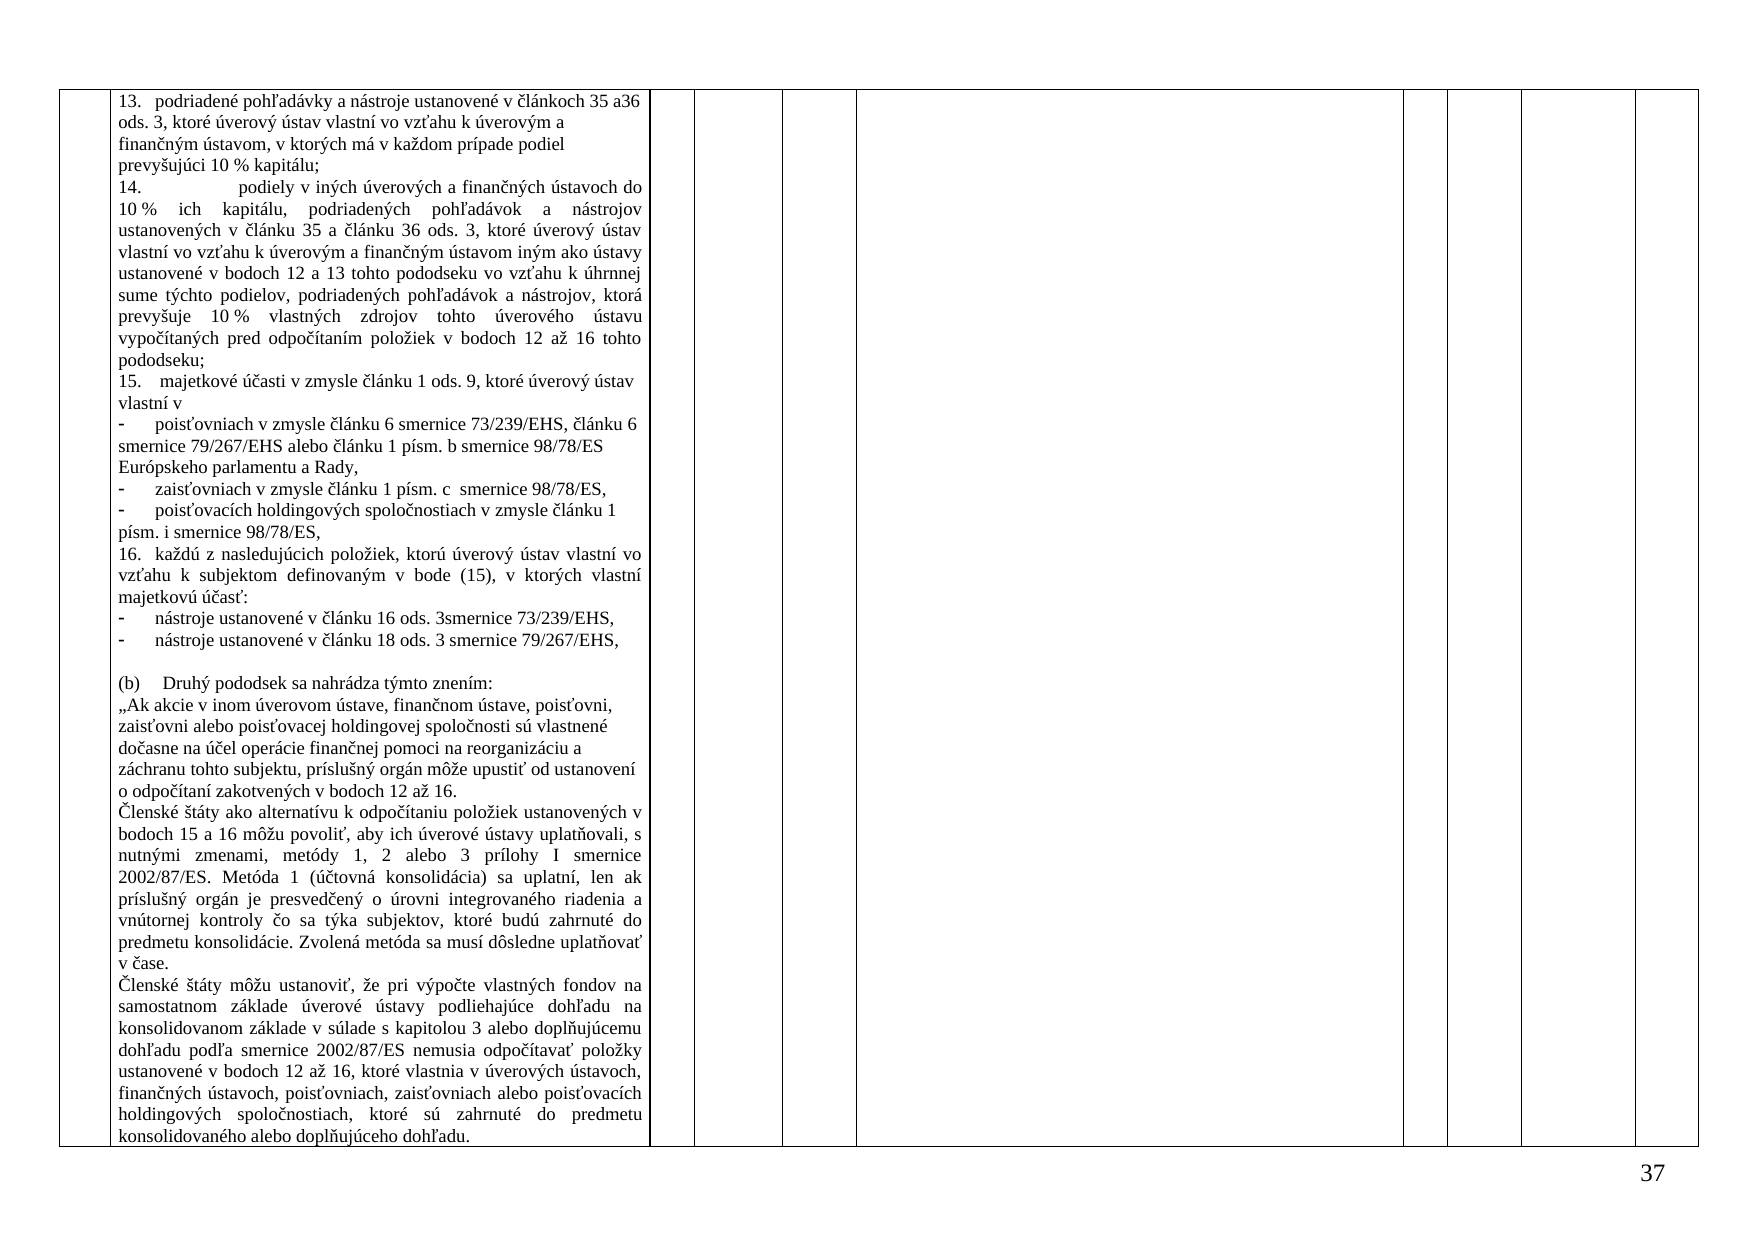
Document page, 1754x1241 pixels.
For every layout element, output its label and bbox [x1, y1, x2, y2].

table_cell [651, 90, 694, 1146]
table_cell [695, 90, 782, 1146]
table_cell [111, 90, 649, 1146]
table_cell [1404, 90, 1447, 1146]
table_cell [1522, 90, 1635, 1146]
table_cell [60, 90, 110, 1146]
table_cell [1636, 90, 1698, 1146]
table_cell [1448, 90, 1521, 1146]
table_cell [857, 90, 1403, 1146]
table_cell [783, 90, 856, 1146]
